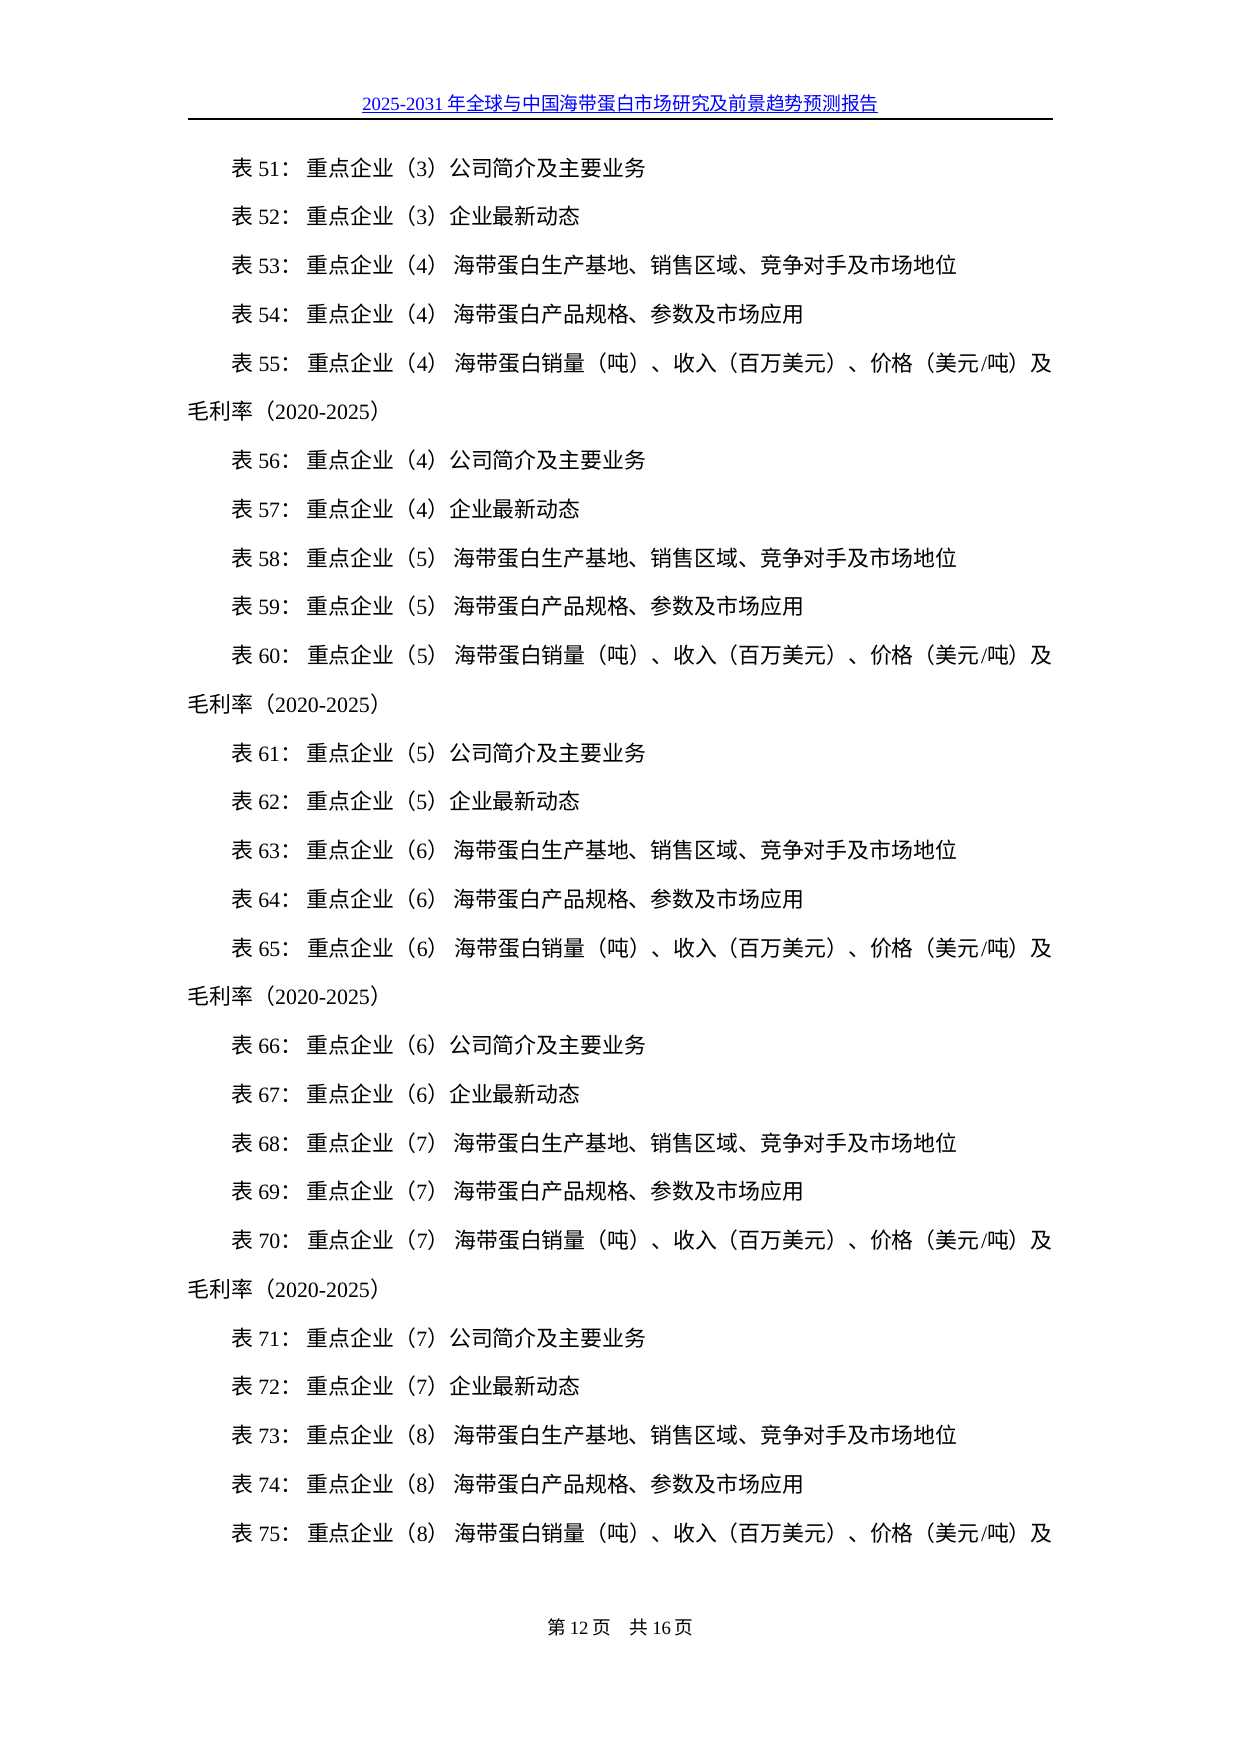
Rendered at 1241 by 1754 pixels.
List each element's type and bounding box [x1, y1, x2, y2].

text [187, 150, 1053, 1548]
